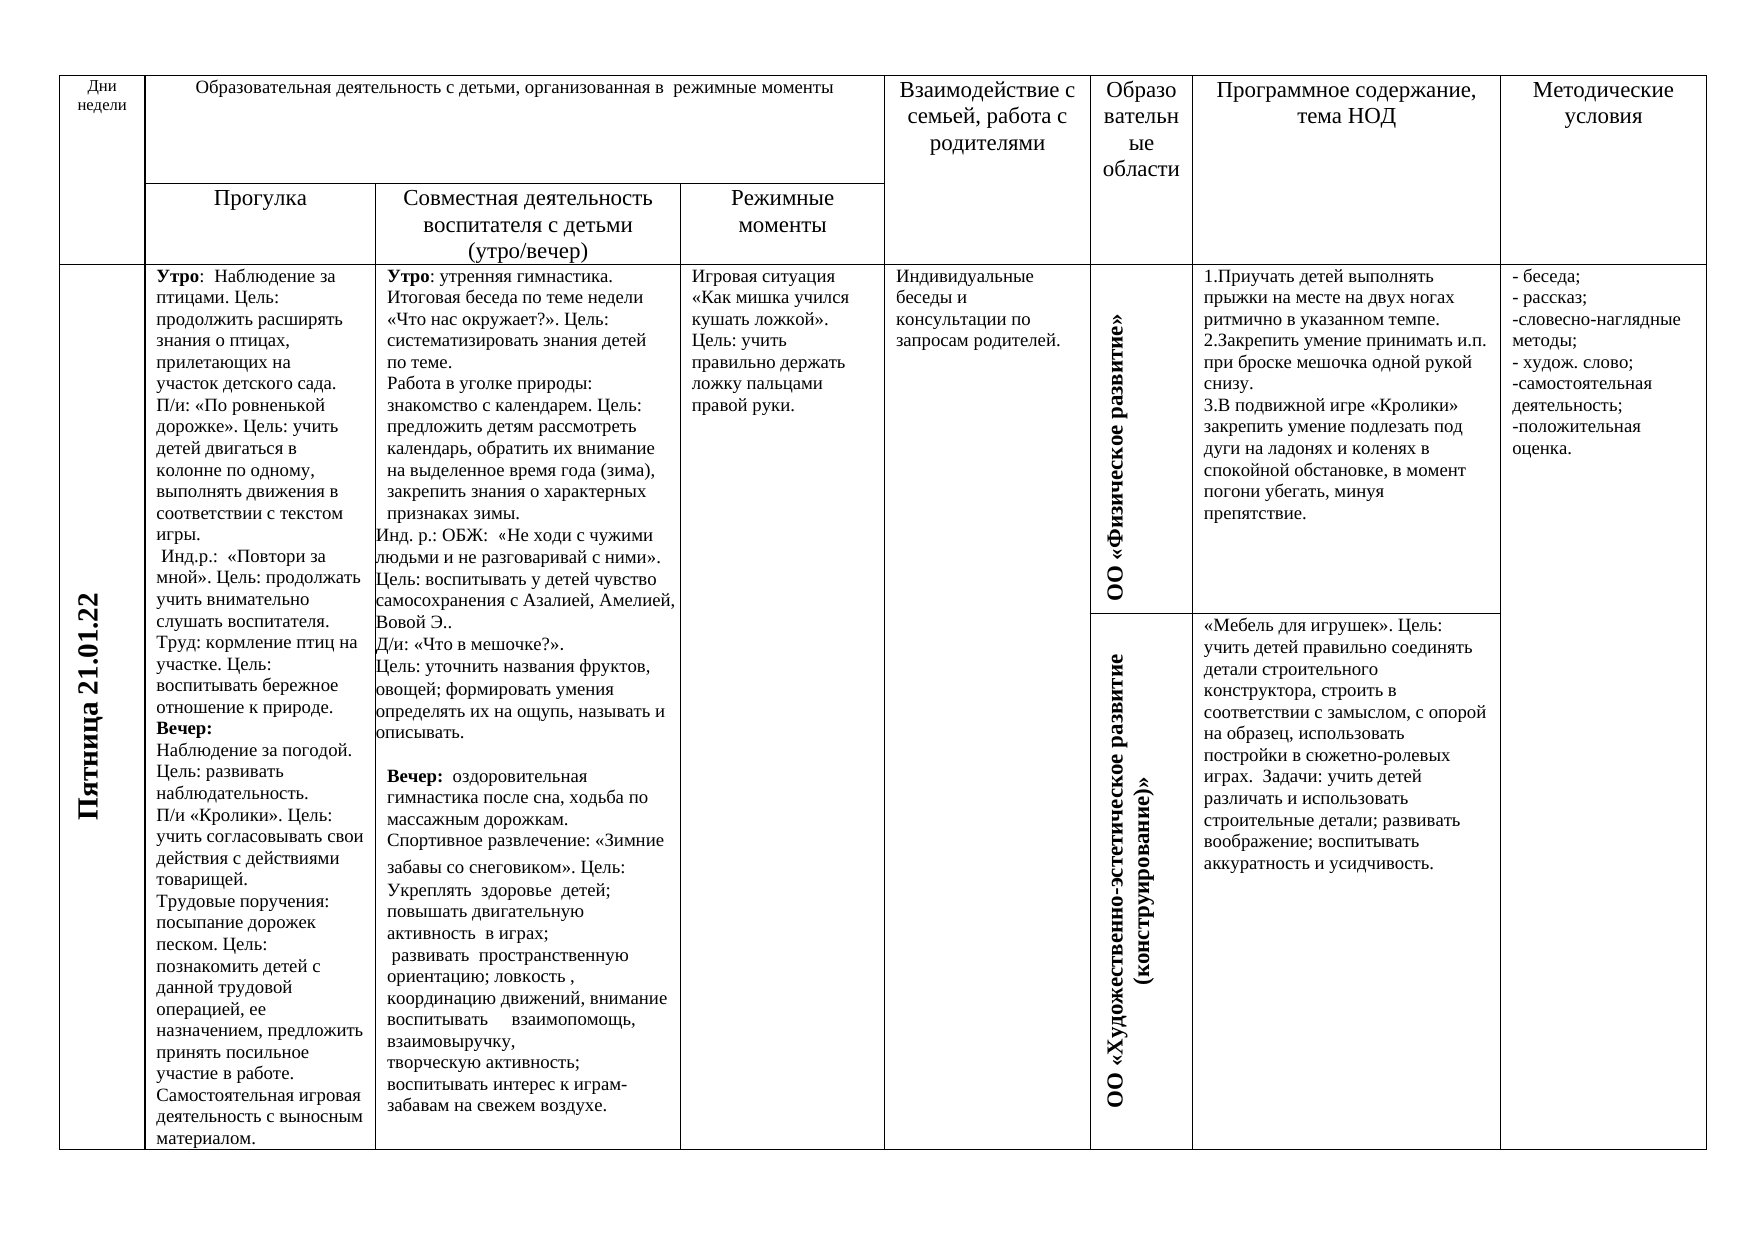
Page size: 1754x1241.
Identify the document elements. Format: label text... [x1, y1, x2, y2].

table_cell Образовательная деятельность с детьми, организованная в режимные моменты [146, 76, 884, 183]
table_cell Образовательные области [1091, 76, 1192, 263]
table_cell ОО «Художественно-эстетическое развитие (конструирование)» [1091, 614, 1192, 1148]
table_cell Режимные моменты [681, 184, 884, 263]
table_cell «Мебель для игрушек». Цель: учить детей правильно соединять детали строительного конструктора, строить в соответствии с замыслом, с опорой на образец, использовать постройки в сюжетно-ролевых играх. Задачи: учить детей различать и использовать строительные детали; развивать воображение; воспитывать аккуратность и усидчивость. [1193, 614, 1500, 1148]
table_cell Взаимодействие с семьей, работа с родителями [885, 76, 1090, 263]
table_cell Индивидуальные беседы и консультации по запросам родителей. [885, 265, 1090, 1148]
table_cell 1.Приучать детей выполнять прыжки на месте на двух ногах ритмично в указанном темпе. 2.Закрепить умение принимать и.п. при броске мешочка одной рукой снизу. 3.В подвижной игре «Кролики» закрепить умение подлезать под дуги на ладонях и коленях в спокойной обстановке, в момент погони убегать, минуя препятствие. [1193, 265, 1500, 613]
table_cell Программное содержание, тема НОД [1193, 76, 1500, 263]
table_cell ОО «Физическое развитие» [1091, 265, 1192, 613]
table_cell Прогулка [146, 184, 375, 263]
table_cell Методические условия [1501, 76, 1706, 263]
table_cell Утро: Наблюдение за птицами. Цель: продолжить расширять знания о птицах, прилетающих на участок детского сада. П/и: «По ровненькой дорожке». Цель: учить детей двигаться в колонне по одному, выполнять движения в соответствии с текстом игры. Инд.р.: «Повтори за мной». Цель: продолжать учить внимательно слушать воспитателя. Труд: кормление птиц на участке. Цель: воспитывать бережное отношение к природе. Вечер: Наблюдение за погодой. Цель: развивать наблюдательность. П/и «Кролики». Цель: учить согласовывать свои действия с действиями товарищей. Трудовые поручения: посыпание дорожек песком. Цель: познакомить детей с данной трудовой операцией, ее назначением, предложить принять посильное участие в работе. Самостоятельная игровая деятельность с выносным материалом. [146, 265, 375, 1148]
table_cell Дни недели [60, 76, 144, 263]
table_cell Утро: утренняя гимнастика. Итоговая беседа по теме недели «Что нас окружает?». Цель: систематизировать знания детей по теме. Работа в уголке природы: знакомство с календарем. Цель: предложить детям рассмотреть календарь, обратить их внимание на выделенное время года (зима), закрепить знания о характерных признаках зимы. Инд. р.: ОБЖ: «Не ходи с чужими людьми и не разговаривай с ними». Цель: воспитывать у детей чувство самосохранения с Азалией, Амелией, Вовой Э.. Д/и: «Что в мешочке?». Цель: уточнить названия фруктов, овощей; формировать умения определять их на ощупь, называть и описывать. Вечер: оздоровительная гимнастика после сна, ходьба по массажным дорожкам. Спортивное развлечение: «Зимние забавы со снеговиком». Цель: Укреплять здоровье детей; повышать двигательную активность в играх; развивать пространственную ориентацию; ловкость , координацию движений, внимание воспитывать взаимопомощь, взаимовыручку, творческую активность; воспитывать интерес к играм-забавам на свежем воздухе. [376, 265, 680, 1148]
table_cell - беседа; - рассказ; -словесно-наглядные методы; - худож. слово; -самостоятельная деятельность; -положительная оценка. [1501, 265, 1706, 1148]
table_cell Совместная деятельность воспитателя с детьми (утро/вечер) [376, 184, 680, 263]
table_cell Пятница 21.01.22 [60, 265, 144, 1148]
table_cell Игровая ситуация «Как мишка учился кушать ложкой». Цель: учить правильно держать ложку пальцами правой руки. [681, 265, 884, 1148]
